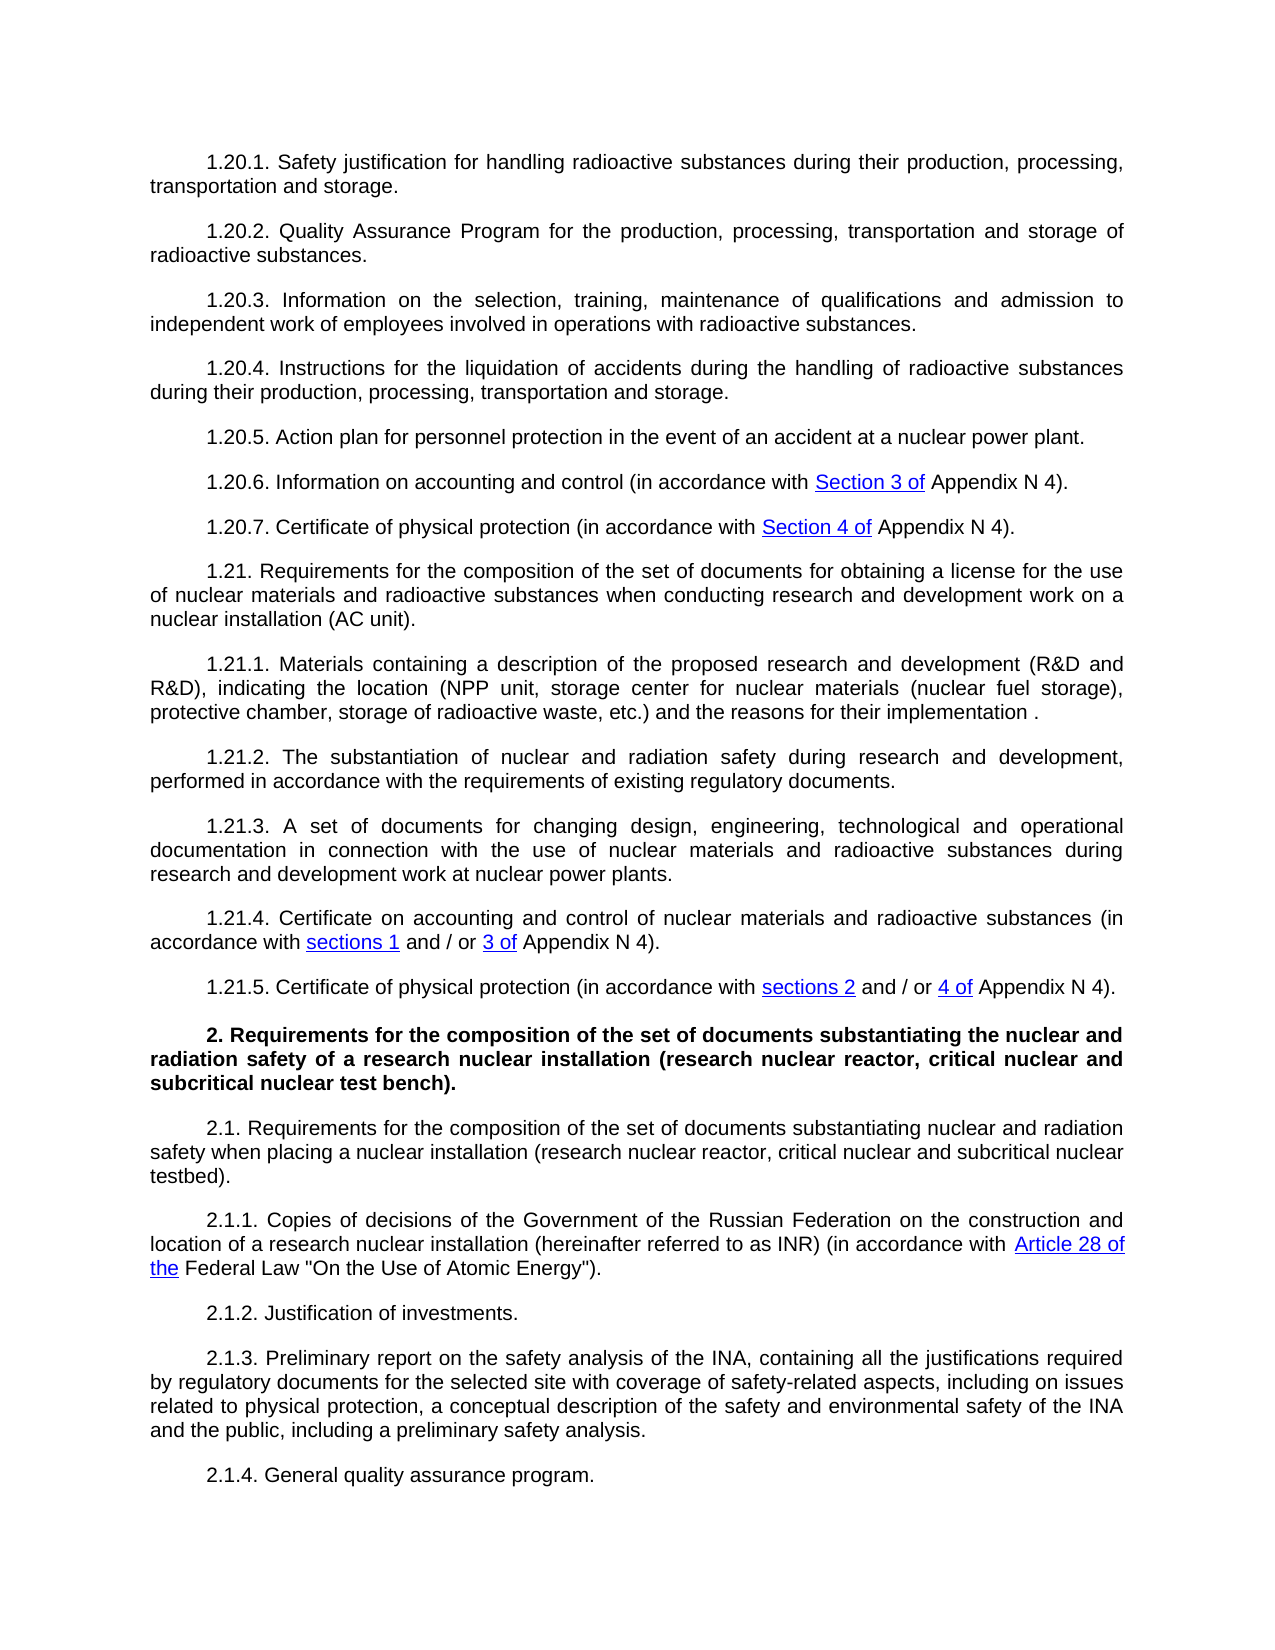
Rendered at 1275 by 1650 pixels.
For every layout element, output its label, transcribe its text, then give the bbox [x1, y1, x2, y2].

text 1.21.3. A set of documents for changing design, engineering, technological and operational documentation in connection with the use of nuclear materials and radioactive substances during research and development work at nuclear power plants. [150, 813, 1125, 885]
text 2.1.2. Justification of investments. [150, 1301, 1125, 1325]
text 1.20.7. Certificate of physical protection (in accordance with Section 4 of Appendix N 4). [150, 514, 1125, 538]
text 2.1.3. Preliminary report on the safety analysis of the INA, containing all the justifications required by regulatory documents for the selected site with coverage of safety-related aspects, including on issues related to physical protection, a conceptual description of the safety and environmental safety of the INA and the public, including a preliminary safety analysis. [150, 1346, 1125, 1442]
text 1.21.2. The substantiation of nuclear and radiation safety during research and development, performed in accordance with the requirements of existing regulatory documents. [150, 745, 1125, 793]
text 1.21. Requirements for the composition of the set of documents for obtaining a license for the use of nuclear materials and radioactive substances when conducting research and development work on a nuclear installation (AC unit). [150, 559, 1125, 631]
text 2.1. Requirements for the composition of the set of documents substantiating nuclear and radiation safety when placing a nuclear installation (research nuclear reactor, critical nuclear and subcritical nuclear testbed). [150, 1116, 1125, 1187]
text 1.20.4. Instructions for the liquidation of accidents during the handling of radioactive substances during their production, processing, transportation and storage. [150, 356, 1125, 404]
text 1.20.3. Information on the selection, training, maintenance of qualifications and admission to independent work of employees involved in operations with radioactive substances. [150, 287, 1125, 335]
text 1.20.1. Safety justification for handling radioactive substances during their production, processing, transportation and storage. [150, 150, 1125, 198]
text 2. Requirements for the composition of the set of documents substantiating the nuclear and radiation safety of a research nuclear installation (research nuclear reactor, critical nuclear and subcritical nuclear test bench). [150, 1023, 1125, 1095]
text 2.1.1. Copies of decisions of the Government of the Russian Federation on the construction and location of a research nuclear installation (hereinafter referred to as INR) (in accordance with Article 28 of the Federal Law "On the Use of Atomic Energy"). [150, 1208, 1125, 1280]
text 1.21.1. Materials containing a description of the proposed research and development (R&D and R&D), indicating the location (NPP unit, storage center for nuclear materials (nuclear fuel storage), protective chamber, storage of radioactive waste, etc.) and the reasons for their implementation . [150, 652, 1125, 724]
text 1.21.4. Certificate on accounting and control of nuclear materials and radioactive substances (in accordance with sections 1 and / or 3 of Appendix N 4). [150, 906, 1125, 954]
text 1.21.5. Certificate of physical protection (in accordance with sections 2 and / or 4 of Appendix N 4). [150, 975, 1125, 999]
text 1.20.6. Information on accounting and control (in accordance with Section 3 of Appendix N 4). [150, 470, 1125, 494]
text 2.1.4. General quality assurance program. [150, 1462, 1125, 1486]
text 1.20.5. Action plan for personnel protection in the event of an accident at a nuclear power plant. [150, 425, 1125, 449]
text 1.20.2. Quality Assurance Program for the production, processing, transportation and storage of radioactive substances. [150, 219, 1125, 267]
